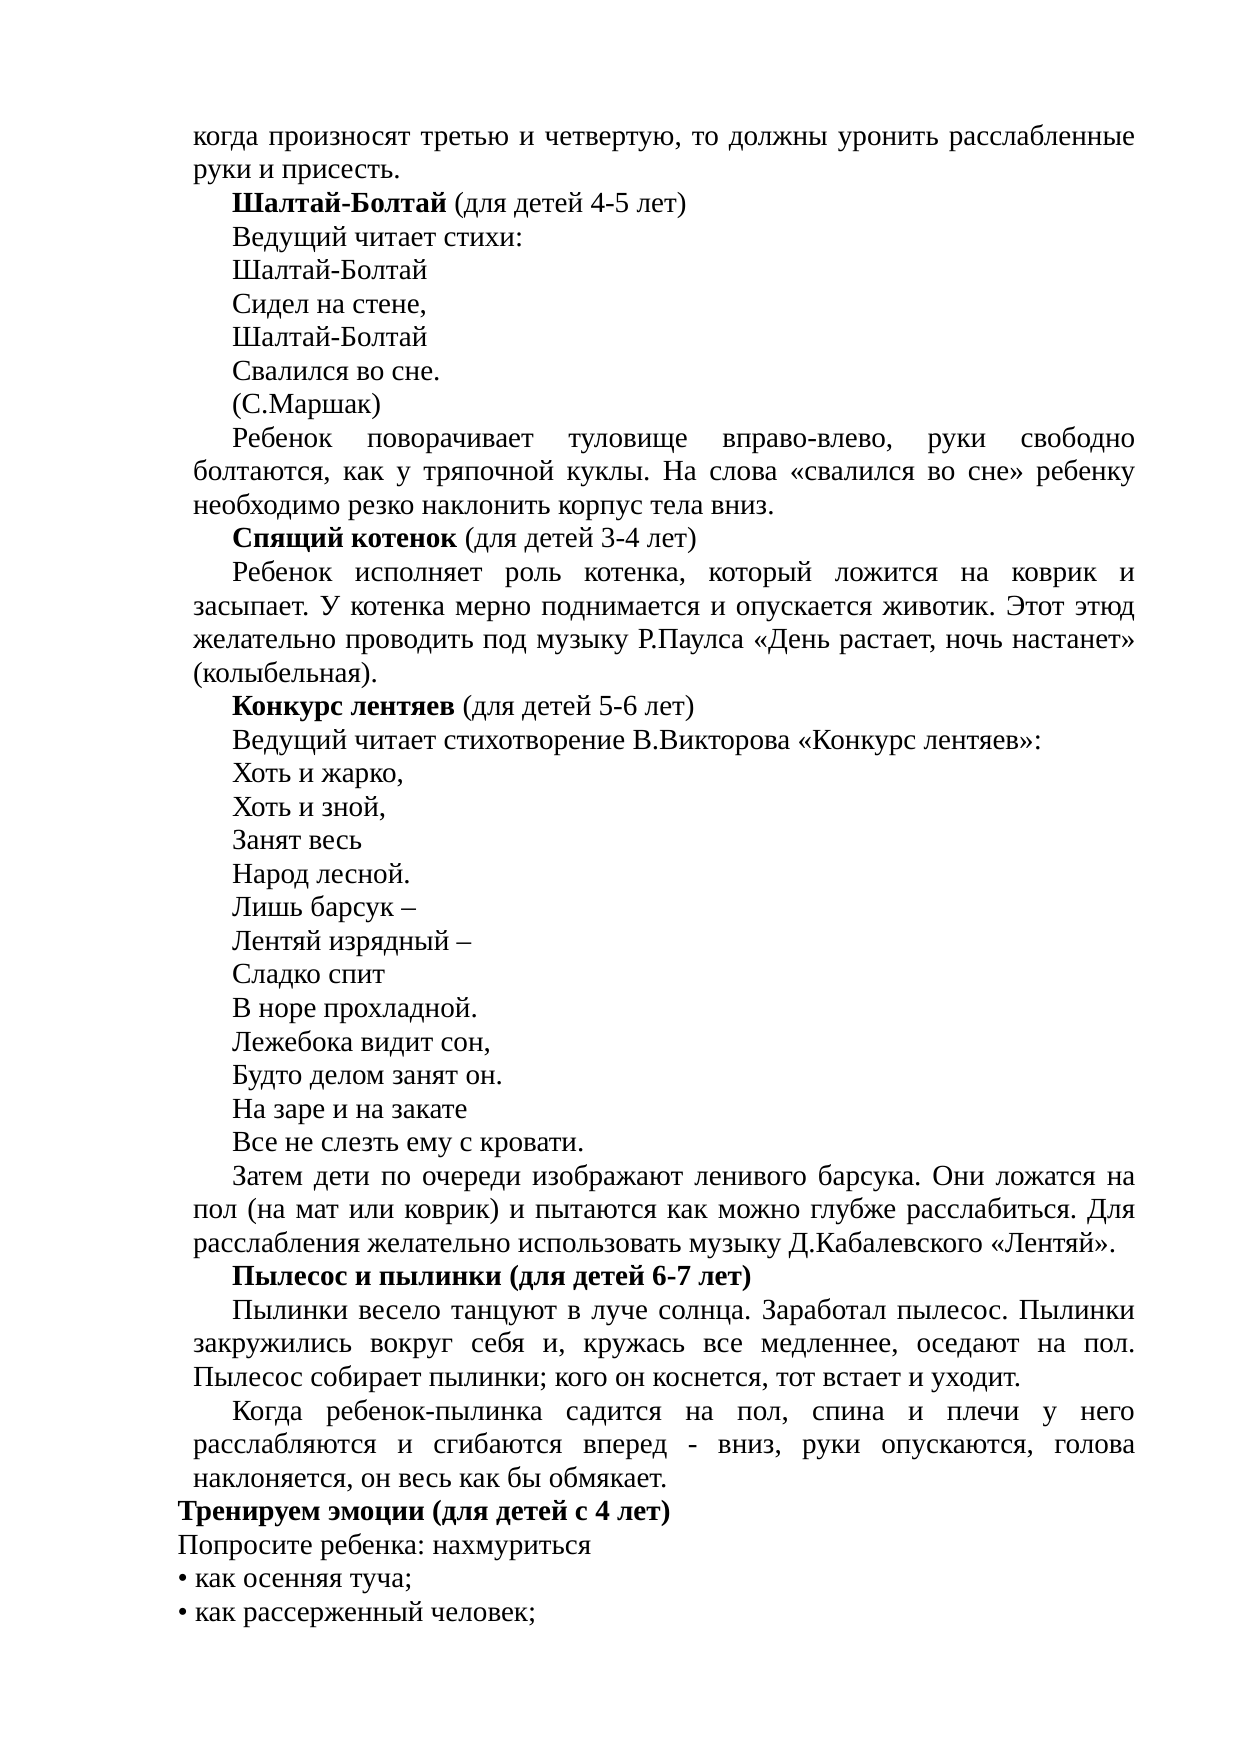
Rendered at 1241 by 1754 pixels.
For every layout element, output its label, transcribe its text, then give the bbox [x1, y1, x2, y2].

text Сладко спит [193, 957, 1136, 990]
text (С.Маршак) [193, 386, 1136, 420]
text Хоть и жарко, [193, 755, 1136, 789]
text Попросите ребенка: нахмуриться [177, 1527, 1152, 1560]
text Шалтай-Болтай [193, 319, 1136, 353]
text Лентяй изрядный – [193, 923, 1136, 957]
text Занят весь [193, 822, 1136, 856]
text Шалтай-Болтай (для детей 4-5 лет) [193, 185, 1136, 219]
text Сидел на стене, [193, 286, 1136, 319]
text Тренируем эмоции (для детей с 4 лет) [177, 1493, 1152, 1527]
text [193, 118, 1136, 185]
text В норе прохладной. [193, 990, 1136, 1024]
text Ведущий читает стихотворение В.Викторова «Конкурс лентяев»: [193, 722, 1136, 755]
text Ребенок поворачивает туловище вправо-влево, руки свободно болтаются, как у тряпочной куклы. На слова «свалился во сне» ребенку необходимо резко наклонить корпус тела вниз. [193, 420, 1136, 521]
text Шалтай-Болтай [193, 252, 1136, 286]
text Когда ребенок-пылинка садится на пол, спина и плечи у него расслабляются и сгибаются вперед - вниз, руки опускаются, голова наклоняется, он весь как бы обмякает. [193, 1393, 1136, 1493]
text • как осенняя туча; [177, 1560, 1152, 1594]
text Ведущий читает стихи: [193, 219, 1136, 252]
text Лишь барсук – [193, 889, 1136, 923]
text Все не слезть ему с кровати. [193, 1124, 1136, 1158]
text Народ лесной. [193, 856, 1136, 889]
text Свалился во сне. [193, 353, 1136, 386]
text Пылинки весело танцуют в луче солнца. Заработал пылесос. Пылинки закружились вокруг себя и, кружась все медленнее, оседают на пол. Пылесос собирает пылинки; кого он коснется, тот встает и уходит. [193, 1292, 1136, 1393]
text Спящий котенок (для детей 3-4 лет) [193, 521, 1136, 554]
text Лежебока видит сон, [193, 1024, 1136, 1057]
text На заре и на закате [193, 1091, 1136, 1124]
text Будто делом занят он. [193, 1057, 1136, 1091]
text Пылесос и пылинки (для детей 6-7 лет) [193, 1258, 1136, 1292]
text Конкурс лентяев (для детей 5-6 лет) [193, 688, 1136, 722]
text • как рассерженный человек; [177, 1594, 1152, 1627]
text Хоть и зной, [193, 789, 1136, 822]
text Ребенок исполняет роль котенка, который ложится на коврик и засыпает. У котенка мерно поднимается и опускается животик. Этот этюд желательно проводить под музыку Р.Паулса «День растает, ночь настанет» (колыбельная). [193, 554, 1136, 688]
text Затем дети по очереди изображают ленивого барсука. Они ложатся на пол (на мат или коврик) и пытаются как можно глубже расслабиться. Для расслабления желательно использовать музыку Д.Кабалевского «Лентяй». [193, 1158, 1136, 1258]
